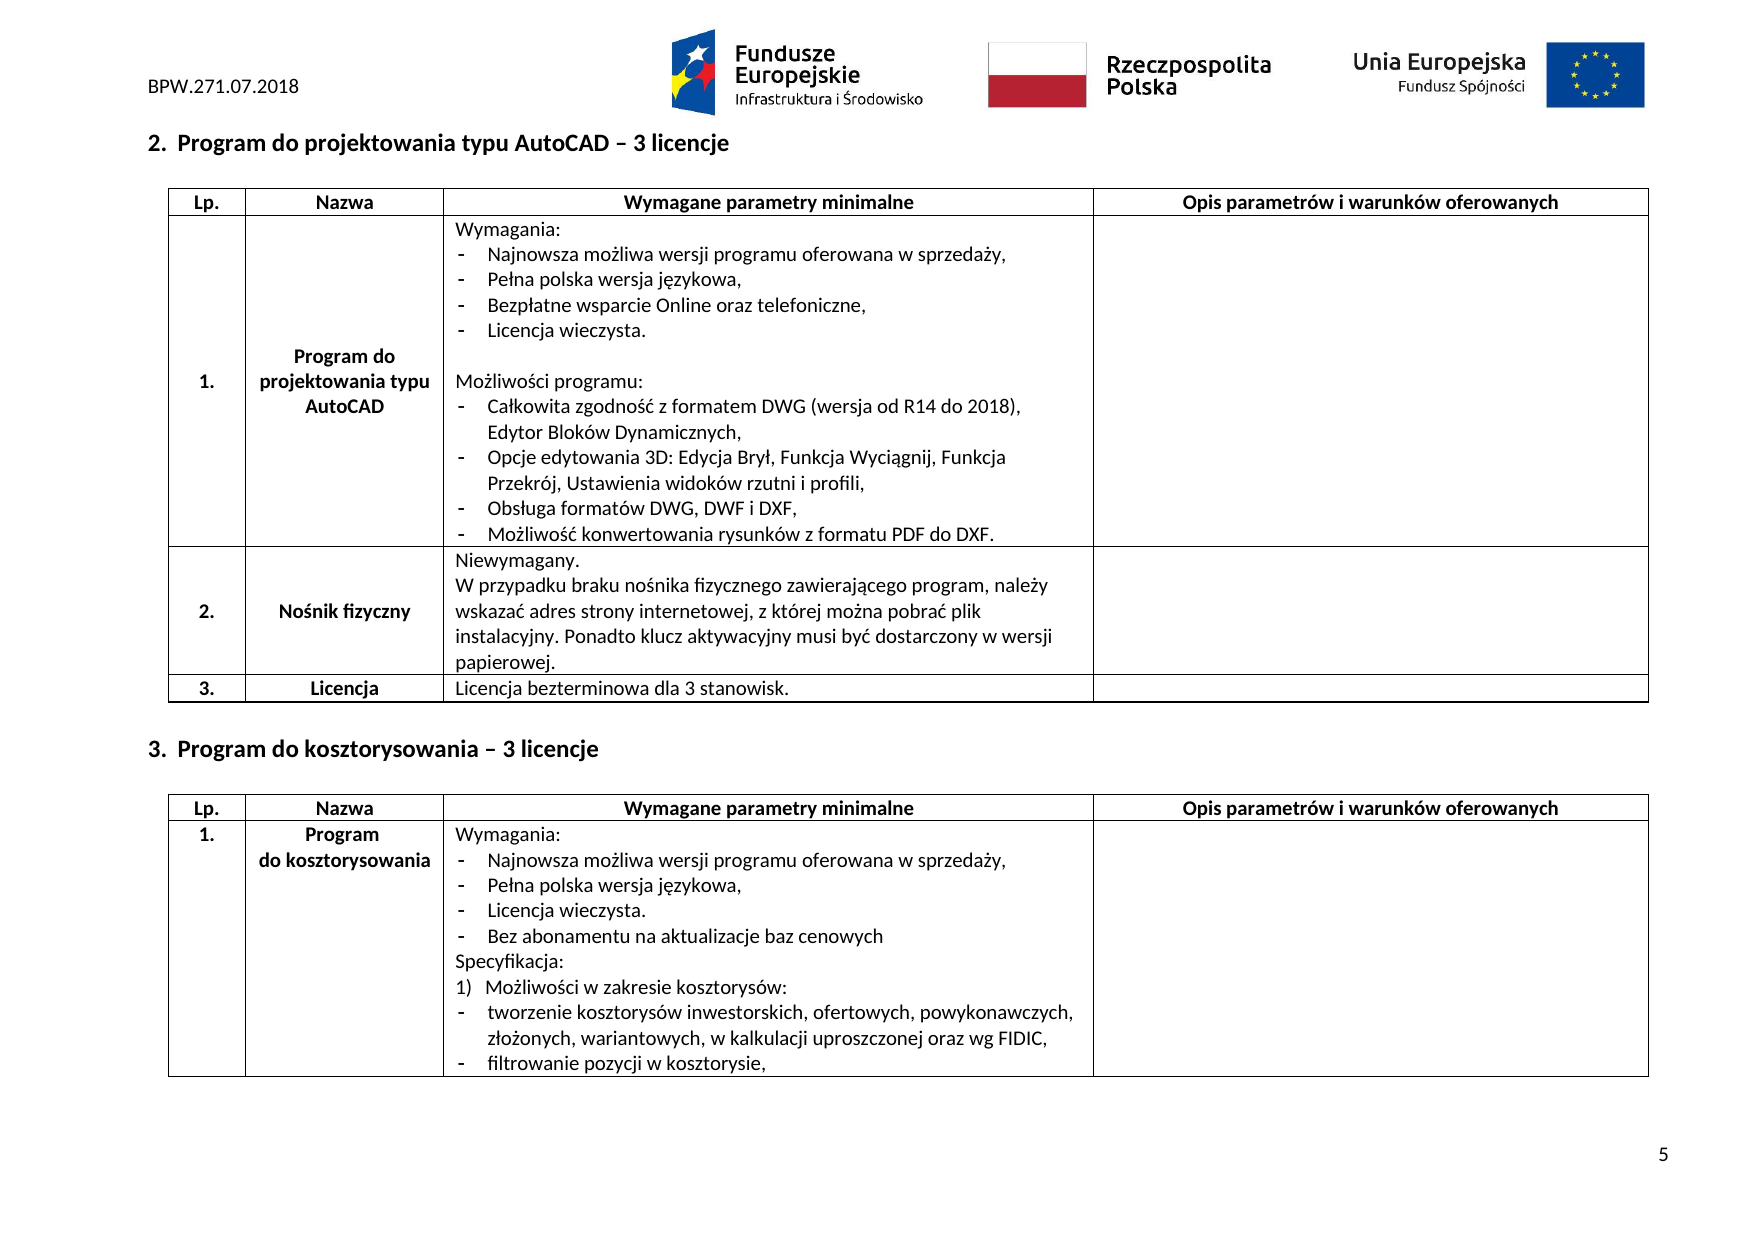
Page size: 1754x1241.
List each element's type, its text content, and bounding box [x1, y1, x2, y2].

table_header Lp. [169, 795, 245, 820]
table_cell [1094, 547, 1648, 674]
table_cell Licencja bezterminowa dla 3 stanowisk. [444, 675, 1093, 701]
table_header Lp. [169, 189, 245, 215]
table_header Opis parametrów i warunków oferowanych [1094, 795, 1648, 820]
table_cell Wymagania: Najnowsza możliwa wersji programu oferowana w sprzedaży, Pełna polska wersja językowa, Bezpłatne wsparcie Online oraz telefoniczne, Licencja wieczysta. Możliwości programu: Całkowita zgodność z formatem DWG (wersja od R14 do 2018), Edytor Bloków Dynamicznych, Opcje edytowania 3D: Edycja Brył, Funkcja Wyciągnij, Funkcja Przekrój, Ustawienia widoków rzutni i profili, Obsługa formatów DWG, DWF i DXF, Możliwość konwertowania rysunków z formatu PDF do DXF. [444, 216, 1093, 546]
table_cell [246, 821, 443, 1076]
table_header Wymagane parametry minimalne [444, 795, 1093, 820]
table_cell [444, 821, 1093, 1076]
table_cell Licencja [246, 675, 443, 701]
table_header Opis parametrów i warunków oferowanych [1094, 189, 1648, 215]
table_header Nazwa [246, 189, 443, 215]
table_cell [1094, 821, 1648, 1076]
table_header Wymagane parametry minimalne [444, 189, 1093, 215]
table_cell 1. [169, 821, 245, 1076]
table_cell 2. [169, 547, 245, 674]
list Program do projektowania typu AutoCAD – 3 licencje [148, 127, 1668, 158]
table_cell Niewymagany. W przypadku braku nośnika fizycznego zawierającego program, należy wskazać adres strony internetowej, z której można pobrać plik instalacyjny. Ponadto klucz aktywacyjny musi być dostarczony w wersji papierowej. [444, 547, 1093, 674]
table_cell [1094, 216, 1648, 546]
table_cell [1094, 675, 1648, 701]
table_cell Nośnik fizyczny [246, 547, 443, 674]
table_cell 3. [169, 675, 245, 701]
table_header Nazwa [246, 795, 443, 820]
list Program do kosztorysowania – 3 licencje [148, 733, 1668, 763]
table_cell Program do projektowania typu AutoCAD [246, 216, 443, 546]
table_cell 1. [169, 216, 245, 546]
